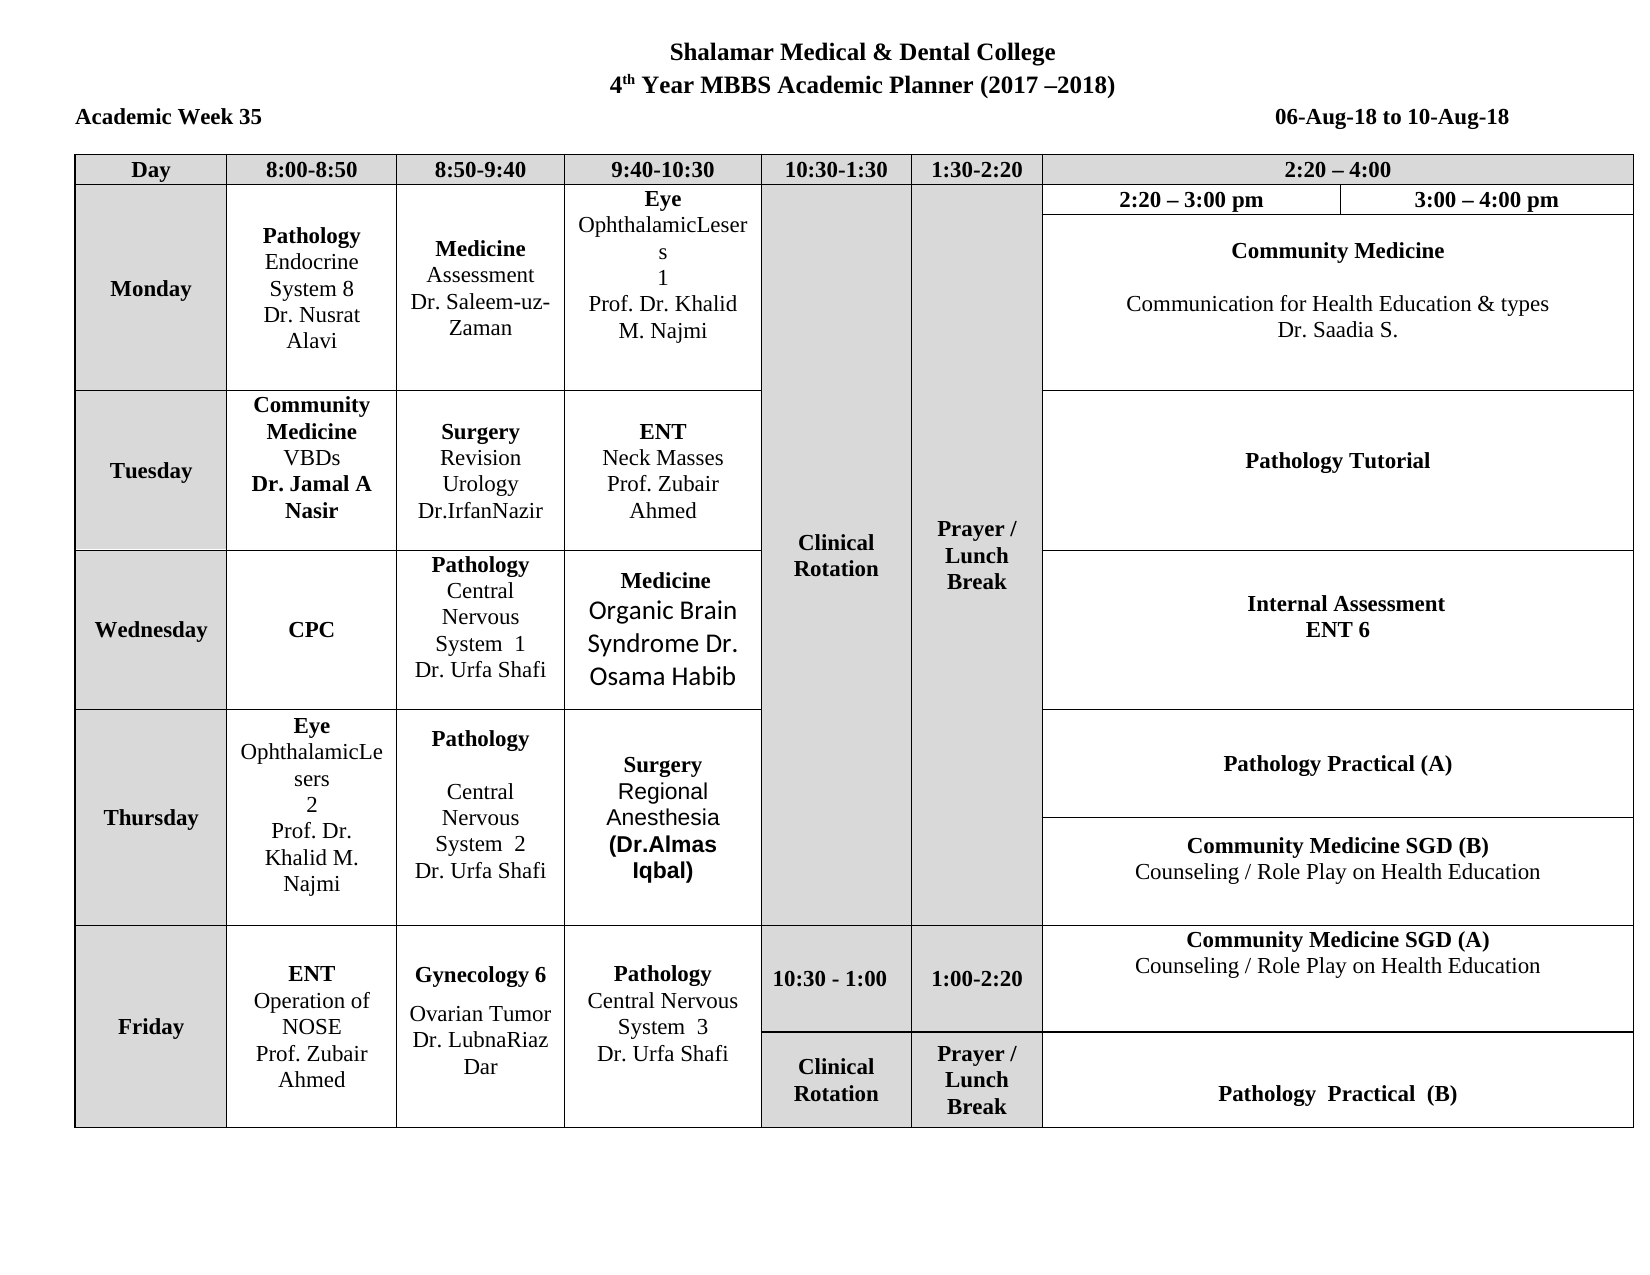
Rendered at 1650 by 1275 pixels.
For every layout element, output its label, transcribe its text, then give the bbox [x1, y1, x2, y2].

table_cell Community Medicine Communication for Health Education & types Dr. Saadia S. [1043, 215, 1633, 390]
table_cell Pathology Central Nervous System 2 Dr. Urfa Shafi [397, 710, 564, 925]
table_cell 3:00 – 4:00 pm [1341, 185, 1633, 214]
table_cell Clinical Rotation [762, 185, 911, 925]
table_cell Tuesday [76, 391, 226, 549]
text Academic Week 35 06-Aug-18 to 10-Aug-18 [75, 103, 1575, 129]
table_cell Clinical Rotation [762, 1033, 911, 1127]
table_cell CPC [227, 551, 396, 709]
table_header 8:00-8:50 [227, 155, 396, 184]
table_cell ENT Operation of NOSE Prof. Zubair Ahmed [227, 926, 396, 1127]
table_cell Surgery Revision Urology Dr.IrfanNazir [397, 391, 564, 549]
table_header 9:40-10:30 [565, 155, 761, 184]
table_cell Gynecology 6 Ovarian Tumor Dr. LubnaRiaz Dar [397, 926, 564, 1127]
table_cell Pathology Tutorial [1043, 391, 1633, 549]
table_cell 2:20 – 3:00 pm [1043, 185, 1340, 214]
table_cell Community Medicine SGD (B) Counseling / Role Play on Health Education [1043, 818, 1633, 925]
table_cell Wednesday [76, 551, 226, 709]
table_cell Eye OphthalamicLesers 1 Prof. Dr. Khalid M. Najmi [565, 185, 761, 390]
table_cell Pathology Central Nervous System 1 Dr. Urfa Shafi [397, 551, 564, 709]
table_cell Surgery Regional Anesthesia (Dr.Almas Iqbal) [565, 710, 761, 925]
table_cell Prayer / Lunch Break [912, 1033, 1042, 1127]
table_header 10:30-1:30 [762, 155, 911, 184]
table_cell Monday [76, 185, 226, 390]
table_cell Pathology Practical (A) [1043, 710, 1633, 817]
table_cell Community Medicine VBDs Dr. Jamal A Nasir [227, 391, 396, 549]
table_cell Internal Assessment ENT 6 [1043, 551, 1633, 709]
table_cell Pathology Practical (B) [1043, 1033, 1633, 1127]
table_cell Community Medicine SGD (A) Counseling / Role Play on Health Education [1043, 926, 1633, 1031]
table_cell Pathology Central Nervous System 3 Dr. Urfa Shafi [565, 926, 761, 1127]
table_cell Prayer / Lunch Break [912, 185, 1042, 925]
table_cell ENT Neck Masses Prof. Zubair Ahmed [565, 391, 761, 549]
table_cell Thursday [76, 710, 226, 925]
table_header 1:30-2:20 [912, 155, 1042, 184]
table_cell Friday [76, 926, 226, 1127]
table_cell Medicine Assessment Dr. Saleem-uz-Zaman [397, 185, 564, 390]
table_cell 10:30 - 1:00 [762, 926, 911, 1031]
table_cell 1:00-2:20 [912, 926, 1042, 1031]
table_cell Eye OphthalamicLesers 2 Prof. Dr. Khalid M. Najmi [227, 710, 396, 925]
table_header Day [76, 155, 226, 184]
table_cell Pathology Endocrine System 8 Dr. Nusrat Alavi [227, 185, 396, 390]
table_cell Medicine Organic Brain Syndrome Dr. Osama Habib [565, 551, 761, 709]
table_header 8:50-9:40 [397, 155, 564, 184]
table_header 2:20 – 4:00 [1043, 155, 1633, 184]
